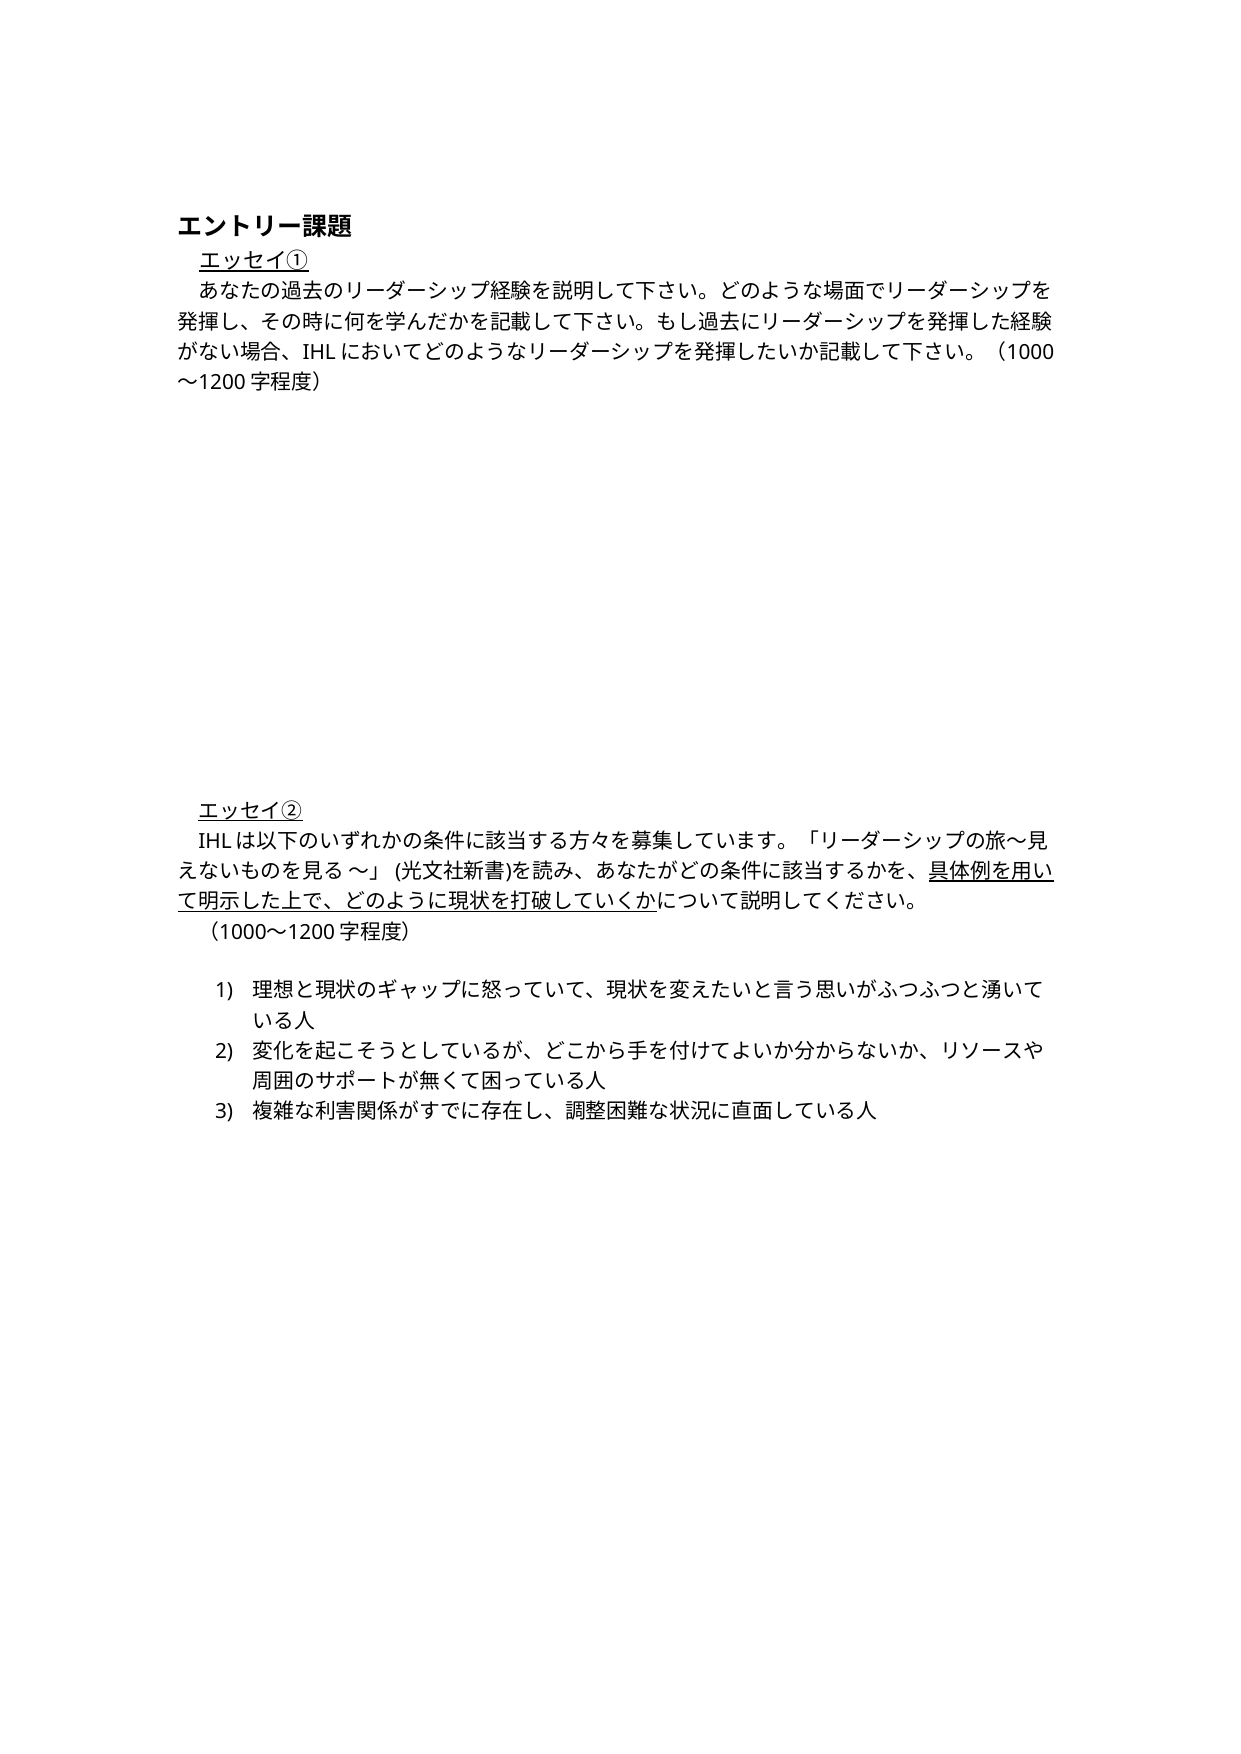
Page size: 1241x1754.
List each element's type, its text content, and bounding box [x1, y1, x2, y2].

text エッセイ② [177, 794, 1063, 824]
text エントリー課題 [177, 207, 1063, 243]
list 理想と現状のギャップに怒っていて、現状を変えたいと言う思いがふつふつと湧いている人 [215, 974, 1063, 1034]
text エッセイ① [177, 243, 1063, 275]
text IHLは以下のいずれかの条件に該当する方々を募集しています。「リーダーシップの旅～見えないものを見る ～」 (光文社新書)を読み、あなたがどの条件に該当するかを、具体例を用いて明示した上で、どのように現状を打破していくかについて説明してください。 [177, 824, 1063, 915]
list 複雑な利害関係がすでに存在し、調整困難な状況に直面している人 [215, 1095, 1063, 1125]
text あなたの過去のリーダーシップ経験を説明して下さい。どのような場面でリーダーシップを発揮し、その時に何を学んだかを記載して下さい。もし過去にリーダーシップを発揮した経験がない場合、IHLにおいてどのようなリーダーシップを発揮したいか記載して下さい。（1000～1200字程度） [177, 275, 1063, 396]
list 変化を起こそうとしているが、どこから手を付けてよいか分からないか、リソースや周囲のサポートが無くて困っている人 [215, 1034, 1063, 1095]
text （1000～1200字程度） [177, 915, 1063, 945]
